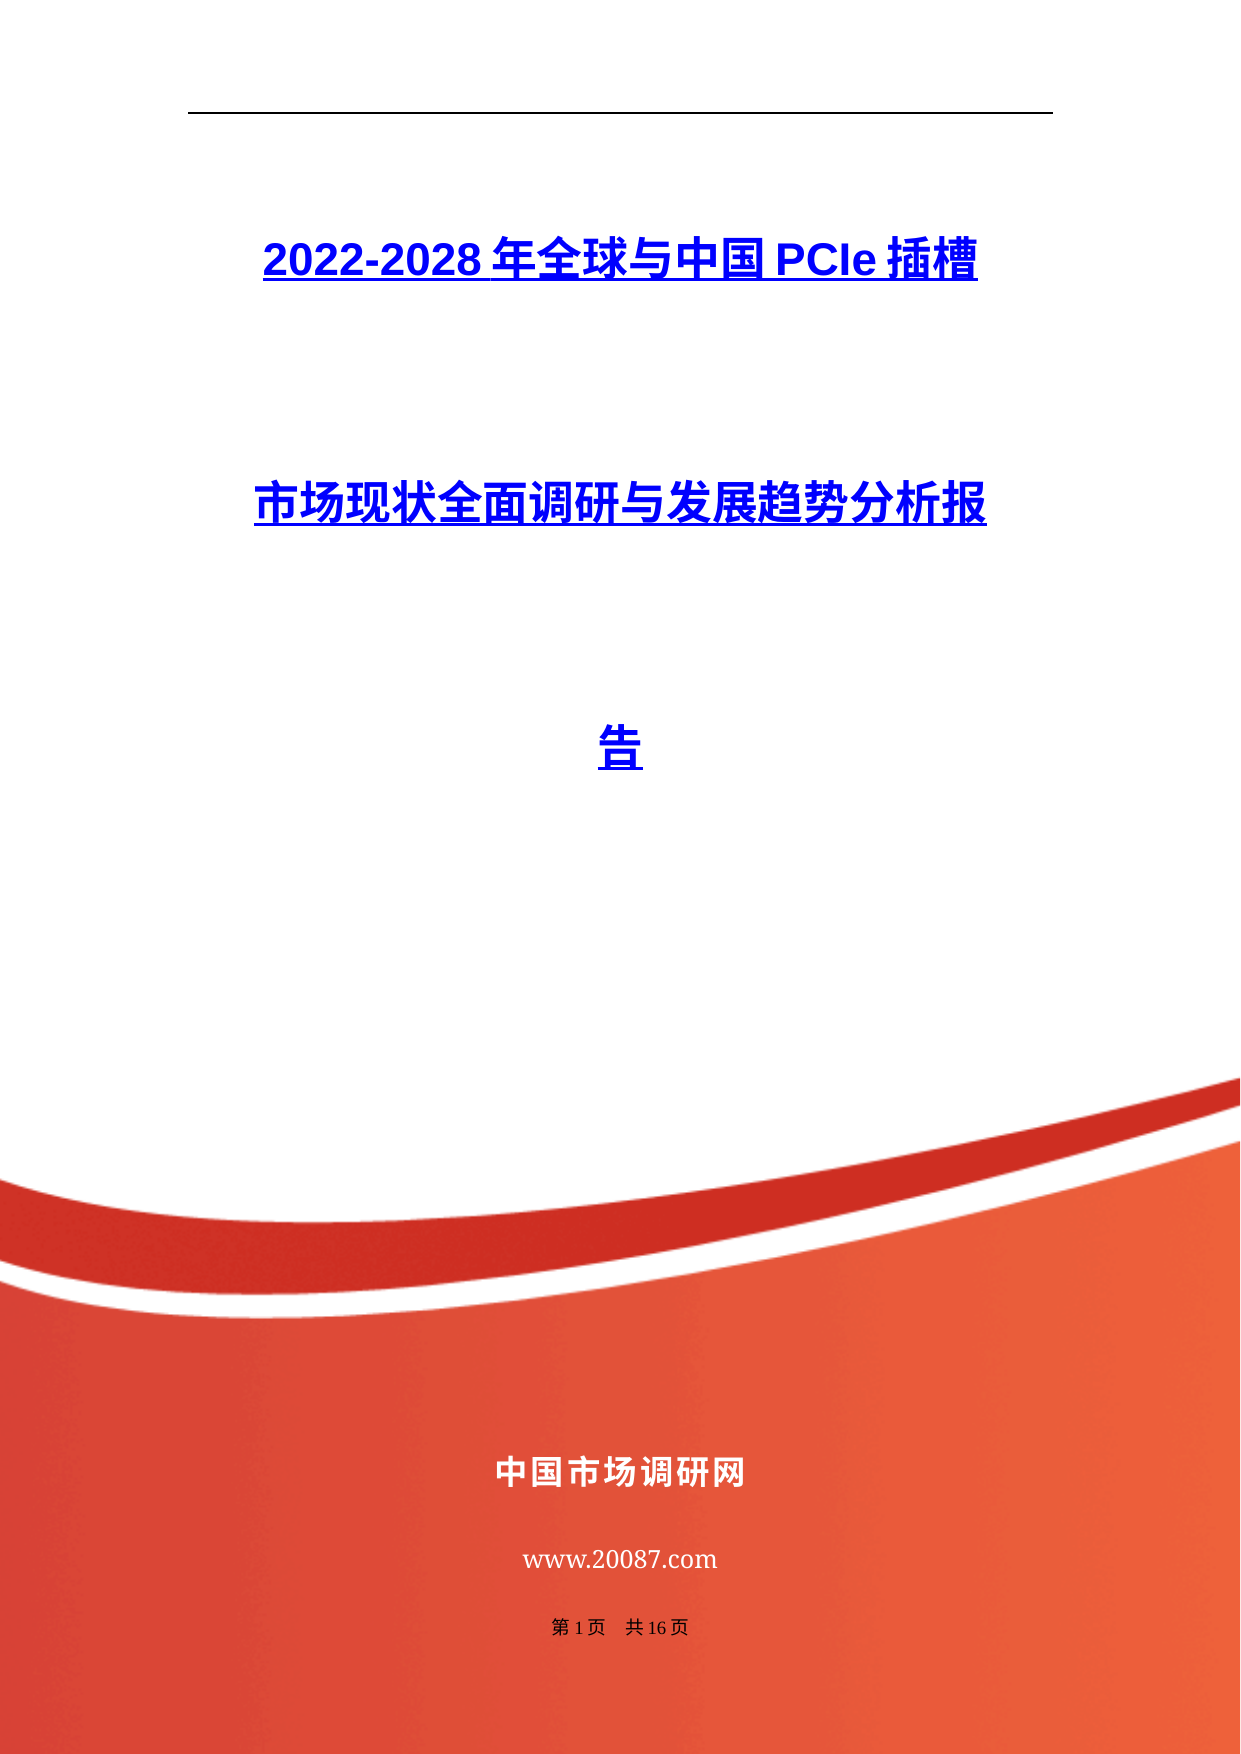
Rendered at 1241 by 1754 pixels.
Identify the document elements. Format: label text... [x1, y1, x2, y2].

table_header 2022-2028年全球与中国PCIe插槽市场现状全面调研与发展趋势分析报告 [188, 207, 1053, 871]
picture [0, 1006, 1241, 1754]
text www.20087.com [187, 1526, 1053, 1591]
subtitle 中国市场调研网 [187, 1437, 1053, 1502]
